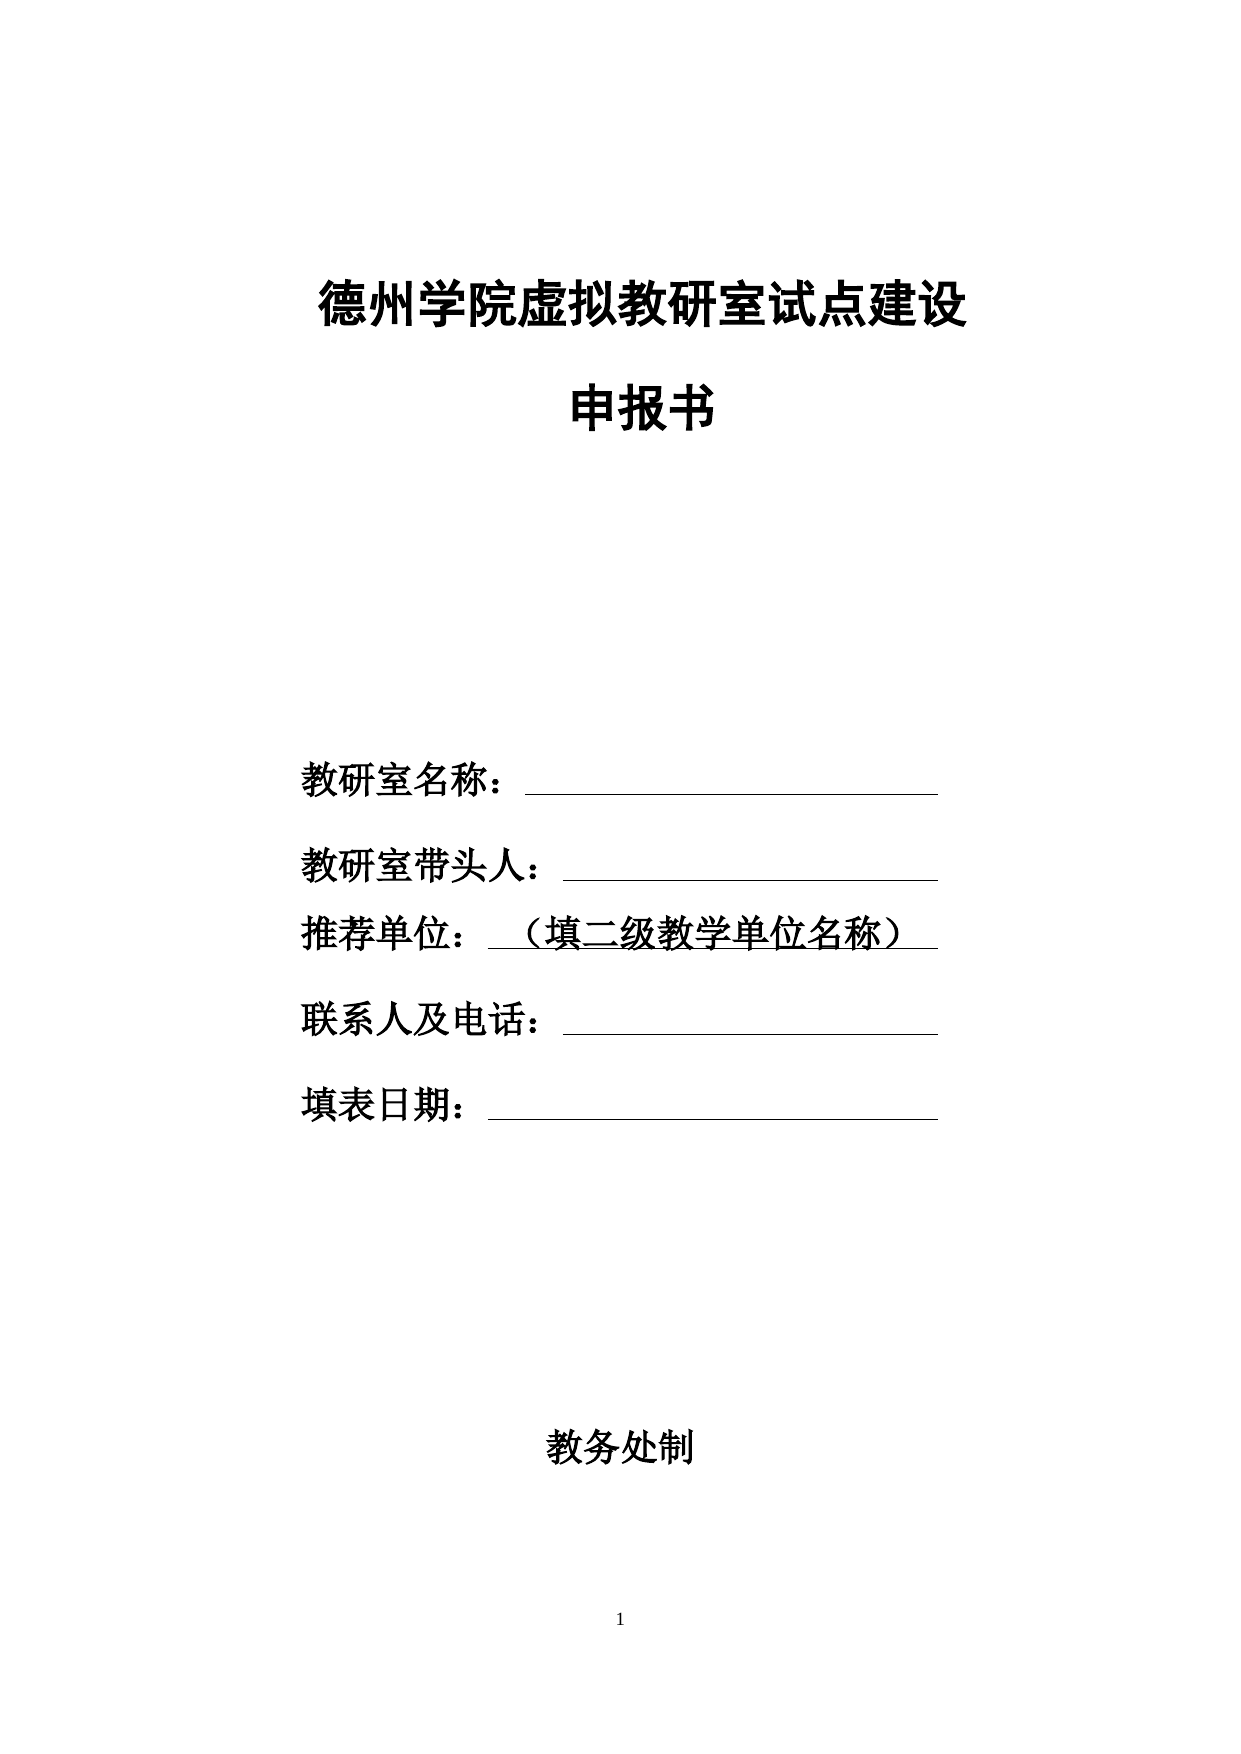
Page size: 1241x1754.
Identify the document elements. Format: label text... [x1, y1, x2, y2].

text 德州学院虚拟教研室试点建设 [231, 238, 1053, 342]
text 教研室带头人： [187, 841, 1053, 884]
text 申报书 [231, 342, 1053, 446]
text 教务处制 [187, 1423, 1053, 1465]
text 教研室名称： [187, 755, 1053, 798]
text 联系人及电话： [187, 994, 1053, 1037]
text 推荐单位： （填二级教学单位名称） [187, 909, 1053, 952]
text 填表日期： [187, 1080, 1053, 1123]
